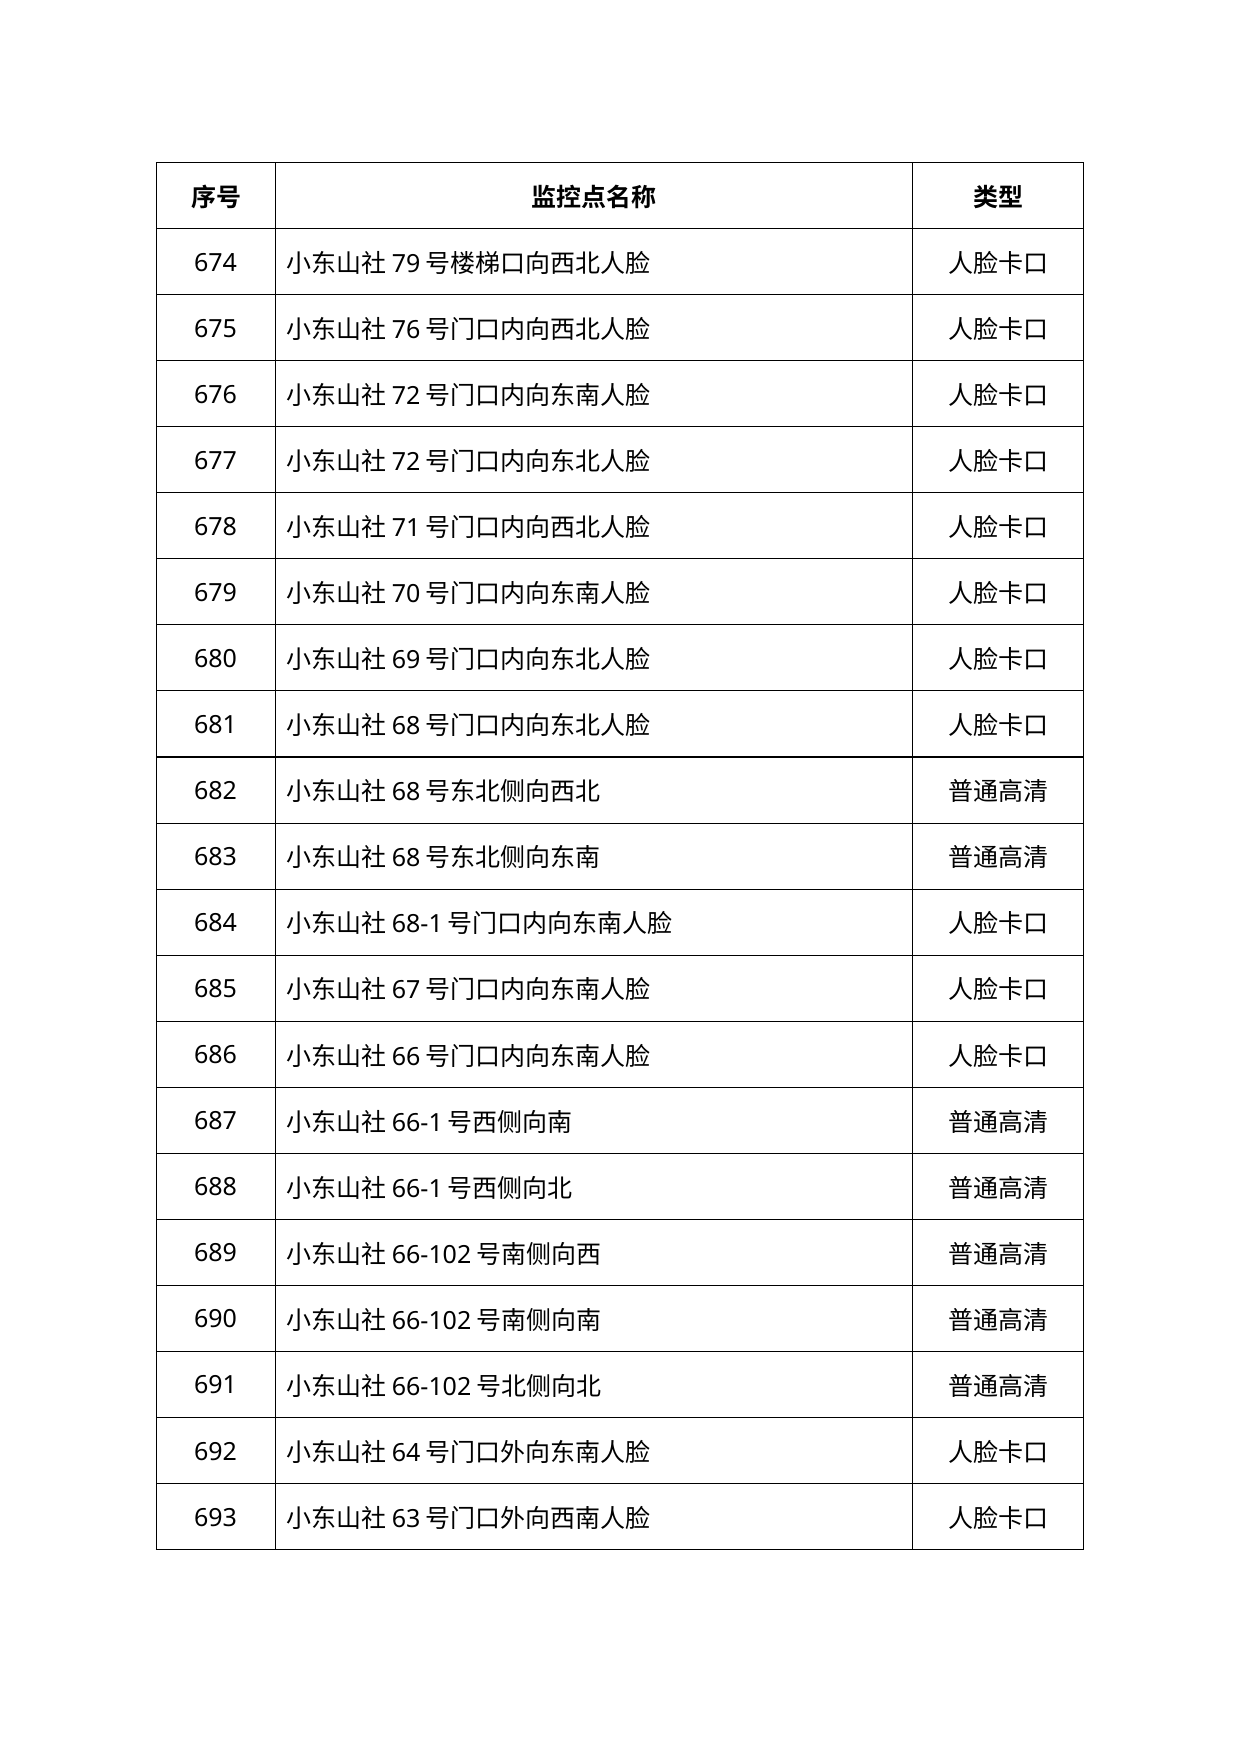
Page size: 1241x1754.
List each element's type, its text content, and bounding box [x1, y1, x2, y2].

table_cell 小东山社79号楼梯口向西北人脸 [276, 229, 912, 294]
table_cell 小东山社69号门口内向东北人脸 [276, 625, 912, 690]
table_cell 人脸卡口 [913, 295, 1083, 360]
table_cell 小东山社66-102号南侧向南 [276, 1286, 912, 1351]
table_cell 小东山社72号门口内向东南人脸 [276, 361, 912, 426]
table_cell 人脸卡口 [913, 691, 1083, 756]
table_cell [157, 890, 275, 954]
table_cell 小东山社66-1号西侧向南 [276, 1088, 912, 1153]
table_cell 人脸卡口 [913, 1418, 1083, 1483]
table_cell 人脸卡口 [913, 559, 1083, 624]
table_cell [157, 758, 275, 822]
table_cell [157, 625, 275, 690]
table_cell 人脸卡口 [913, 956, 1083, 1021]
table_cell 小东山社66-102号南侧向西 [276, 1220, 912, 1285]
table_cell [157, 956, 275, 1021]
table_header 序号 [157, 163, 275, 228]
table_cell 普通高清 [913, 1220, 1083, 1285]
table_cell 小东山社66号门口内向东南人脸 [276, 1022, 912, 1087]
table_cell [157, 824, 275, 888]
table_cell 小东山社68号门口内向东北人脸 [276, 691, 912, 756]
table_cell 普通高清 [913, 1352, 1083, 1417]
table_cell 人脸卡口 [913, 1022, 1083, 1087]
table_cell 普通高清 [913, 1088, 1083, 1153]
table_cell [157, 493, 275, 558]
table_cell 人脸卡口 [913, 493, 1083, 558]
table_header 监控点名称 [276, 163, 912, 228]
table_cell [157, 691, 275, 756]
table_cell 人脸卡口 [913, 427, 1083, 492]
table_cell [157, 229, 275, 294]
table_cell 人脸卡口 [913, 890, 1083, 954]
table_cell 小东山社68-1号门口内向东南人脸 [276, 890, 912, 954]
table_cell 小东山社67号门口内向东南人脸 [276, 956, 912, 1021]
table_cell 小东山社68号东北侧向东南 [276, 824, 912, 888]
table_cell 普通高清 [913, 824, 1083, 888]
table_cell 普通高清 [913, 1286, 1083, 1351]
table_cell 小东山社66-102号北侧向北 [276, 1352, 912, 1417]
table_cell [157, 1154, 275, 1219]
table_cell [157, 295, 275, 360]
table_cell [157, 1022, 275, 1087]
table_header 类型 [913, 163, 1083, 228]
table_cell 小东山社68号东北侧向西北 [276, 758, 912, 822]
table_cell [157, 1220, 275, 1285]
table_cell 人脸卡口 [913, 361, 1083, 426]
table_cell [157, 1286, 275, 1351]
table_cell 小东山社66-1号西侧向北 [276, 1154, 912, 1219]
table_cell 小东山社72号门口内向东北人脸 [276, 427, 912, 492]
table_cell 小东山社63号门口外向西南人脸 [276, 1484, 912, 1549]
table_cell 普通高清 [913, 758, 1083, 822]
table_cell 小东山社71号门口内向西北人脸 [276, 493, 912, 558]
table_cell [157, 559, 275, 624]
table_cell [157, 427, 275, 492]
table_cell [157, 1352, 275, 1417]
table_cell 小东山社70号门口内向东南人脸 [276, 559, 912, 624]
table_cell 人脸卡口 [913, 625, 1083, 690]
table_cell [157, 1484, 275, 1549]
table_cell [157, 1088, 275, 1153]
table_cell [157, 1418, 275, 1483]
table_cell 人脸卡口 [913, 1484, 1083, 1549]
table_cell 人脸卡口 [913, 229, 1083, 294]
table_cell 普通高清 [913, 1154, 1083, 1219]
table_cell [157, 361, 275, 426]
table_cell 小东山社64号门口外向东南人脸 [276, 1418, 912, 1483]
table_cell 小东山社76号门口内向西北人脸 [276, 295, 912, 360]
